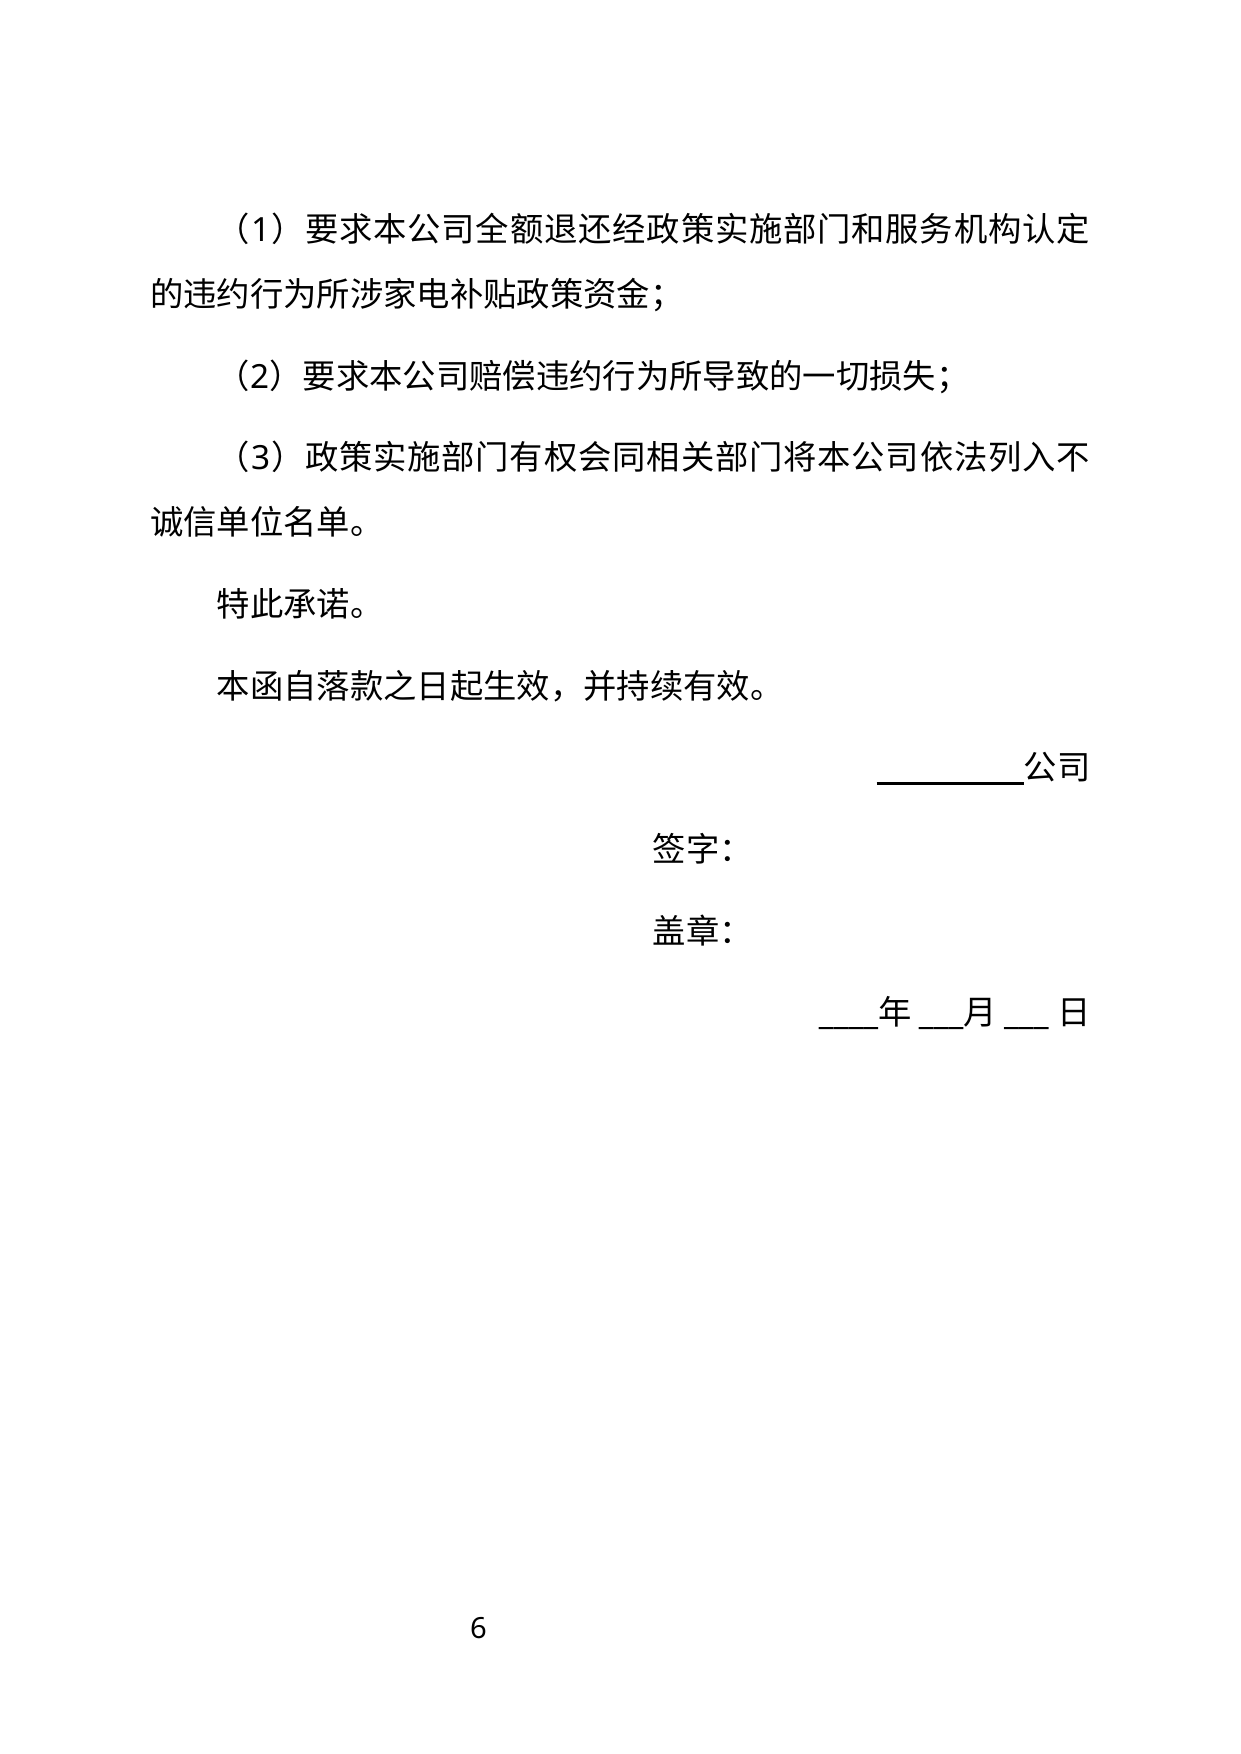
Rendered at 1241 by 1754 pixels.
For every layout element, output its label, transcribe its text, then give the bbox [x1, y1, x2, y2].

text 本函自落款之日起生效，并持续有效。 [150, 651, 1090, 716]
text ____年 ___月 ___ 日 [150, 978, 1090, 1043]
text 盖章： [150, 896, 1090, 961]
text 特此承诺。 [150, 569, 1090, 634]
text 签字： [150, 814, 1090, 879]
text （3）政策实施部门有权会同相关部门将本公司依法列入不诚信单位名单。 [150, 423, 1090, 553]
text 公司 [150, 733, 1090, 798]
text （2）要求本公司赔偿违约行为所导致的一切损失； [150, 341, 1090, 406]
text （1）要求本公司全额退还经政策实施部门和服务机构认定的违约行为所涉家电补贴政策资金； [150, 194, 1090, 324]
